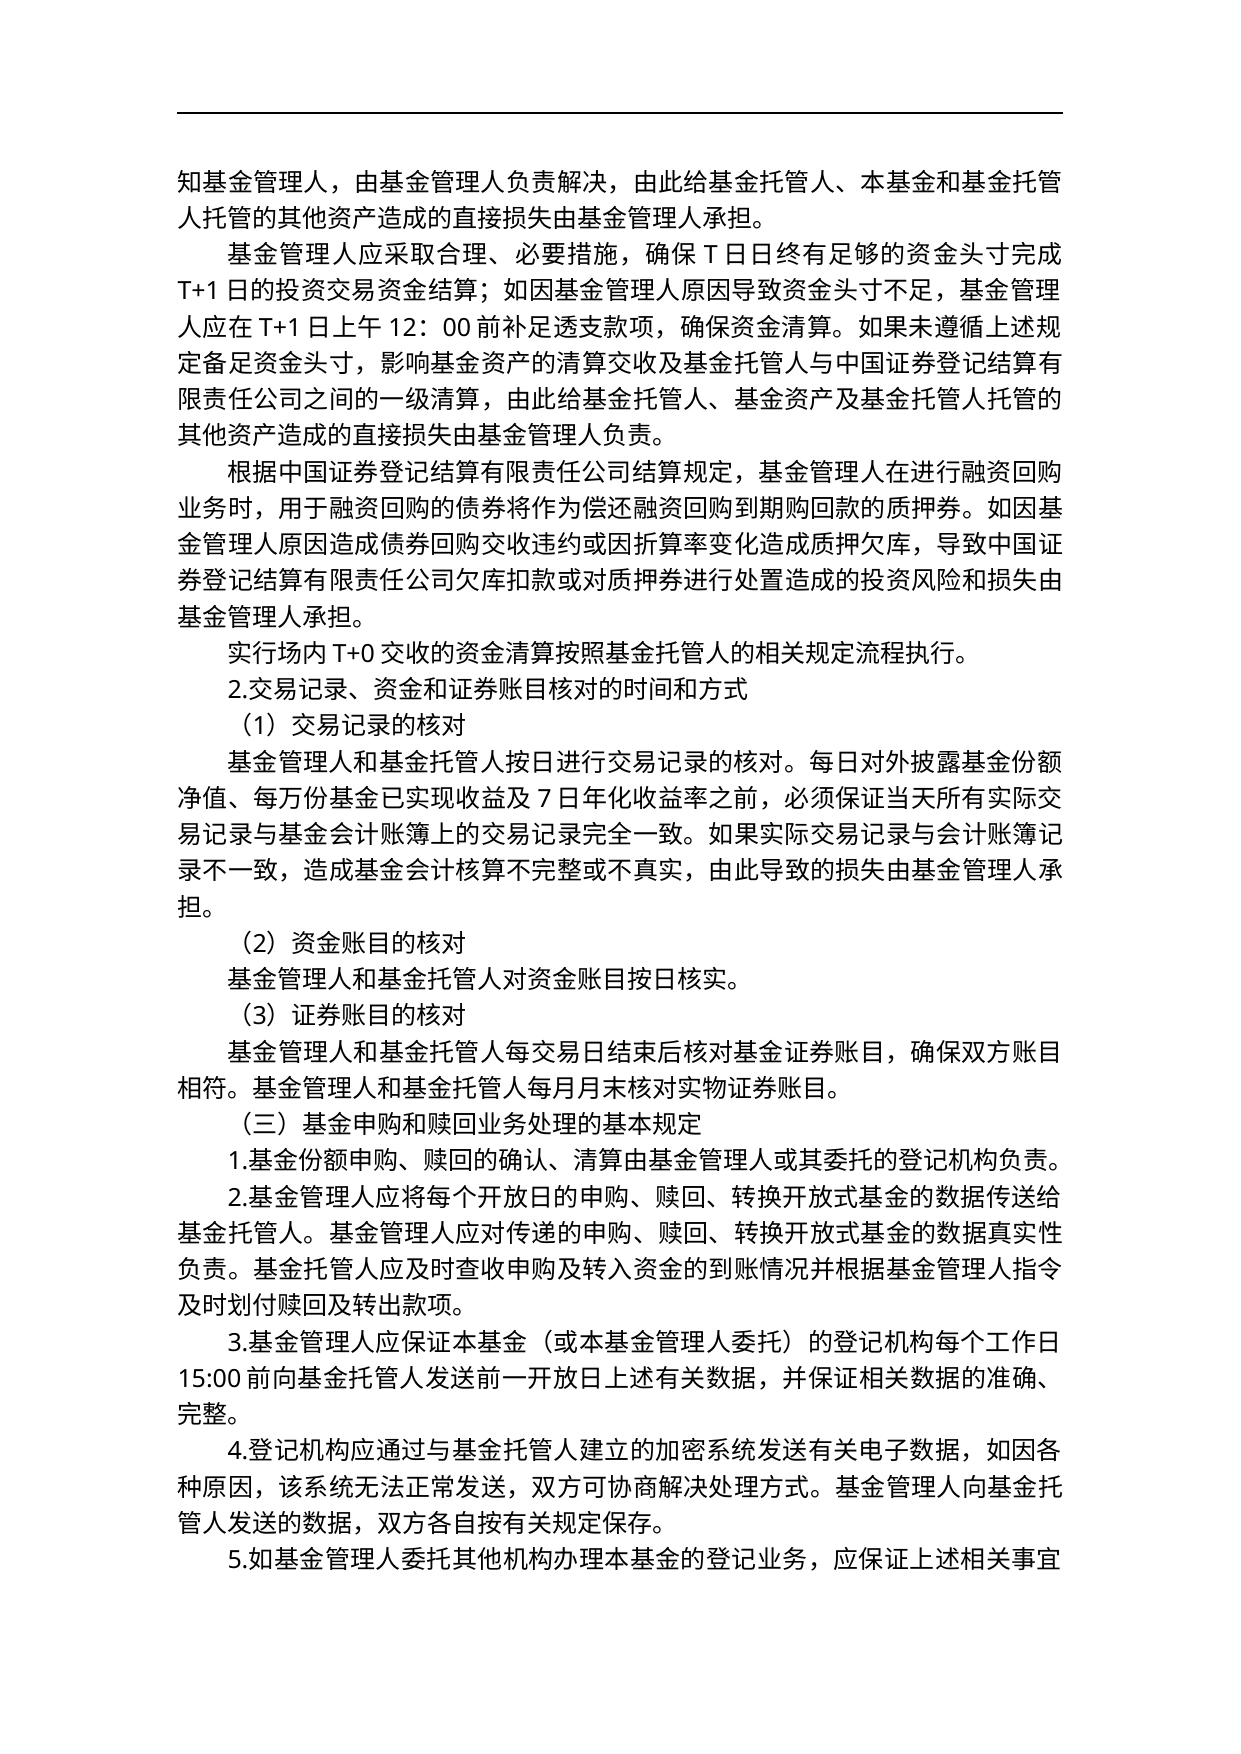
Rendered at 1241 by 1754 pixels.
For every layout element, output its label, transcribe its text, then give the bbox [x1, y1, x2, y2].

text 3.基金管理人应保证本基金（或本基金管理人委托）的登记机构每个工作日15:00前向基金托管人发送前一开放日上述有关数据，并保证相关数据的准确、完整。 [177, 1322, 1063, 1431]
text 基金管理人和基金托管人按日进行交易记录的核对。每日对外披露基金份额净值、每万份基金已实现收益及7日年化收益率之前，必须保证当天所有实际交易记录与基金会计账簿上的交易记录完全一致。如果实际交易记录与会计账簿记录不一致，造成基金会计核算不完整或不真实，由此导致的损失由基金管理人承担。 [177, 742, 1063, 923]
text 基金管理人应采取合理、必要措施，确保T日日终有足够的资金头寸完成 T+1日的投资交易资金结算；如因基金管理人原因导致资金头寸不足，基金管理人应在T+1日上午12：00前补足透支款项，确保资金清算。如果未遵循上述规定备足资金头寸，影响基金资产的清算交收及基金托管人与中国证券登记结算有限责任公司之间的一级清算，由此给基金托管人、基金资产及基金托管人托管的其他资产造成的直接损失由基金管理人负责。 [177, 234, 1063, 452]
text 基金管理人和基金托管人对资金账目按日核实。 [177, 959, 1063, 996]
text 2.基金管理人应将每个开放日的申购、赎回、转换开放式基金的数据传送给基金托管人。基金管理人应对传递的申购、赎回、转换开放式基金的数据真实性负责。基金托管人应及时查收申购及转入资金的到账情况并根据基金管理人指令及时划付赎回及转出款项。 [177, 1177, 1063, 1322]
text 实行场内T+0交收的资金清算按照基金托管人的相关规定流程执行。 [177, 633, 1063, 669]
text 基金管理人和基金托管人每交易日结束后核对基金证券账目，确保双方账目相符。基金管理人和基金托管人每月月末核对实物证券账目。 [177, 1032, 1063, 1104]
text 根据中国证券登记结算有限责任公司结算规定，基金管理人在进行融资回购业务时，用于融资回购的债券将作为偿还融资回购到期购回款的质押券。如因基金管理人原因造成债券回购交收违约或因折算率变化造成质押欠库，导致中国证券登记结算有限责任公司欠库扣款或对质押券进行处置造成的投资风险和损失由基金管理人承担。 [177, 452, 1063, 633]
text （1）交易记录的核对 [177, 706, 1063, 742]
text （3）证券账目的核对 [177, 996, 1063, 1032]
text （2）资金账目的核对 [177, 923, 1063, 959]
text 2.交易记录、资金和证券账目核对的时间和方式 [177, 669, 1063, 706]
text 4.登记机构应通过与基金托管人建立的加密系统发送有关电子数据，如因各种原因，该系统无法正常发送，双方可协商解决处理方式。基金管理人向基金托管人发送的数据，双方各自按有关规定保存。 [177, 1431, 1063, 1539]
text （三）基金申购和赎回业务处理的基本规定 [177, 1104, 1063, 1141]
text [177, 162, 1063, 234]
text 1.基金份额申购、赎回的确认、清算由基金管理人或其委托的登记机构负责。 [177, 1141, 1063, 1177]
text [177, 1539, 1063, 1576]
